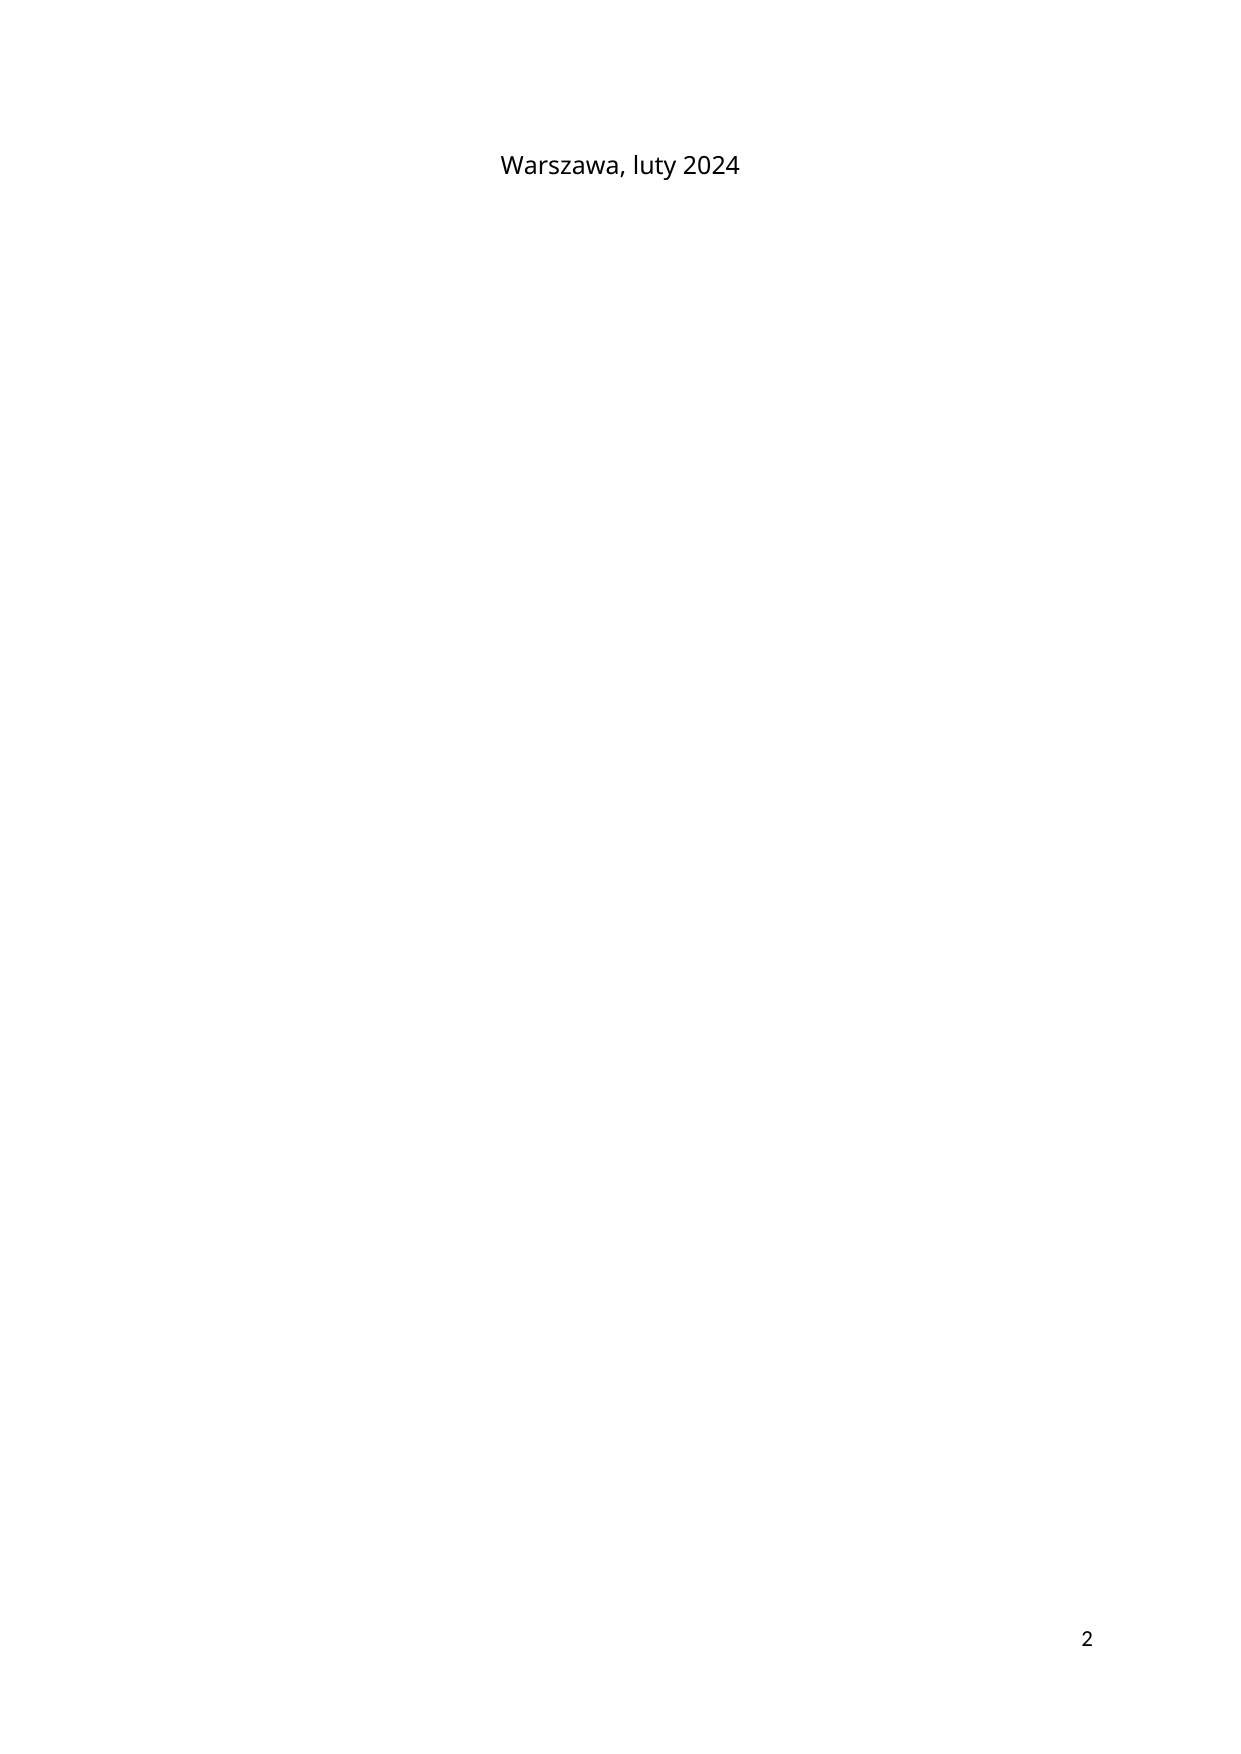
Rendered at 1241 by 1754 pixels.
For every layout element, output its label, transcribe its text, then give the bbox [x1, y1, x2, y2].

text Warszawa, luty 2024 [148, 148, 1093, 182]
